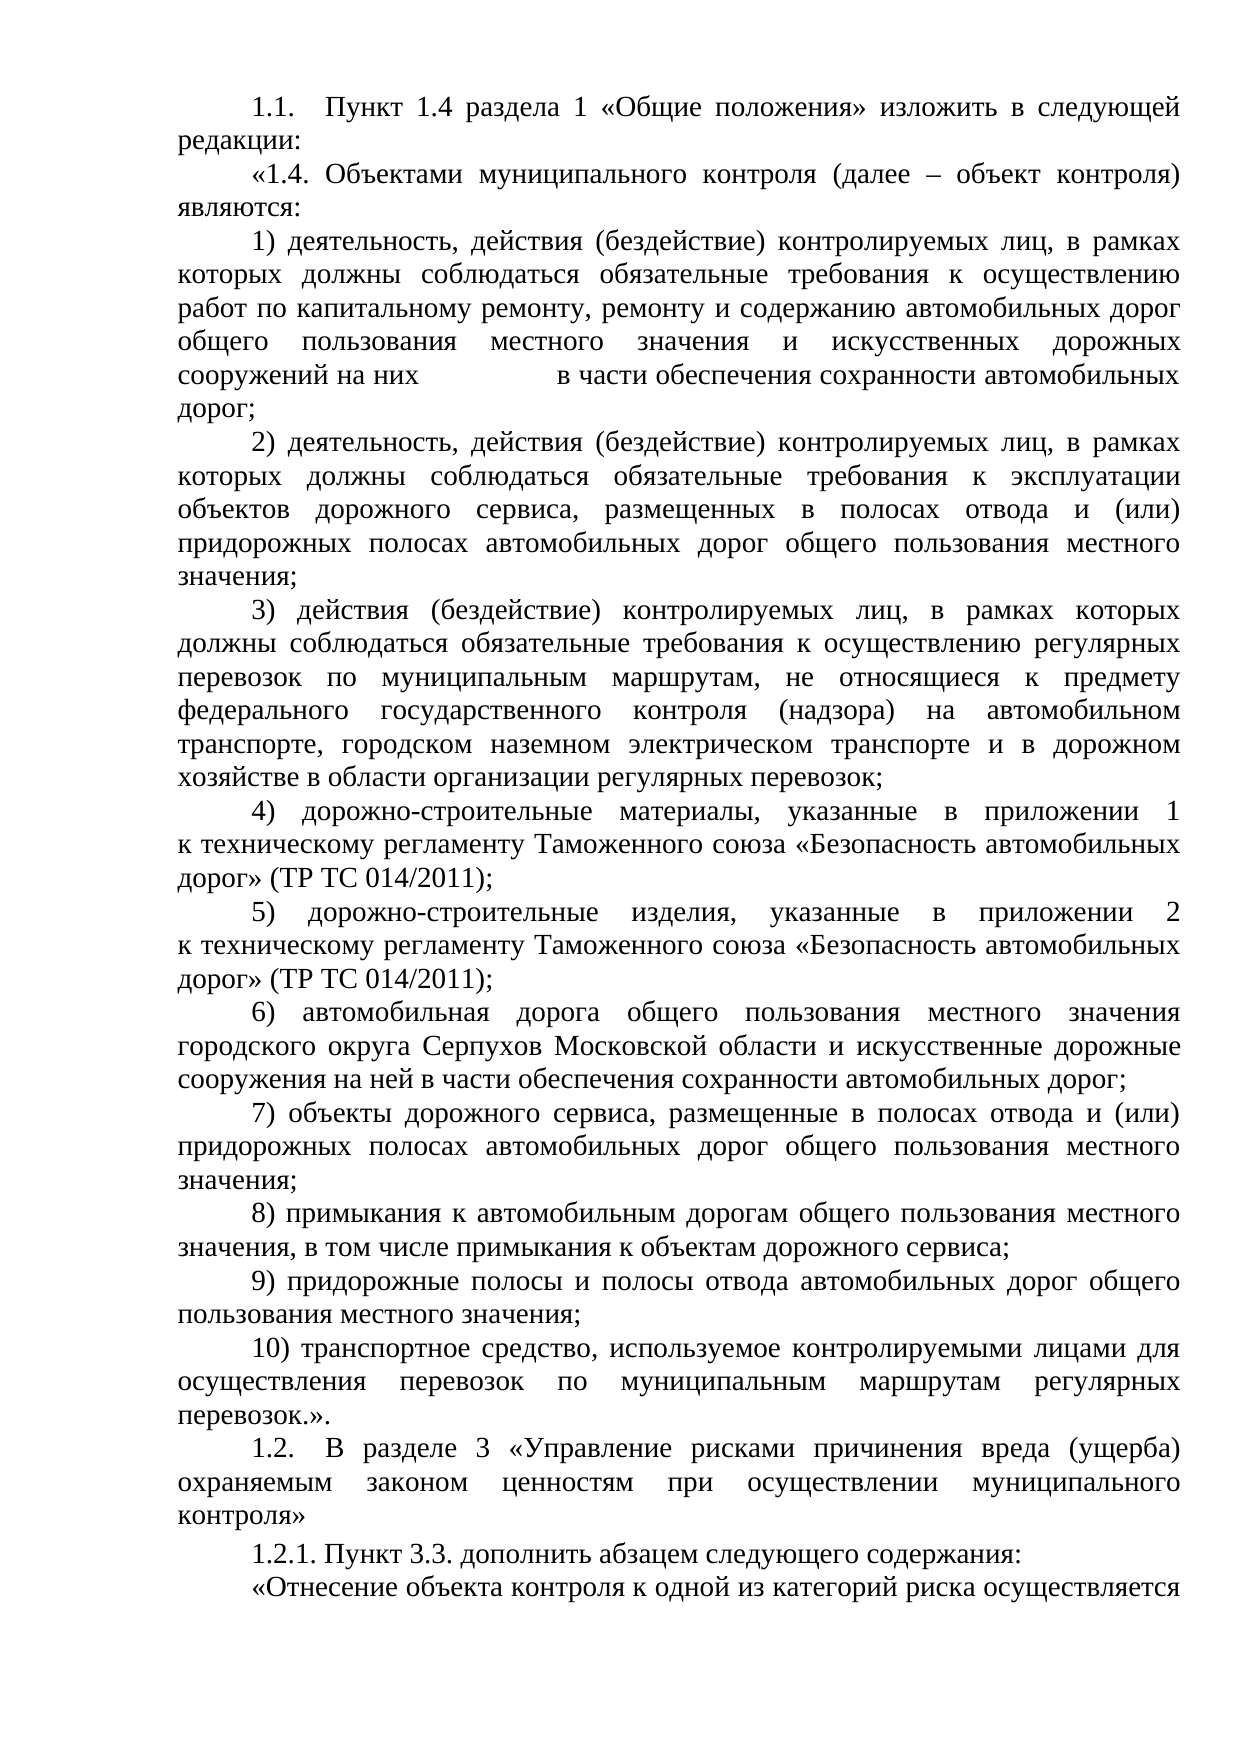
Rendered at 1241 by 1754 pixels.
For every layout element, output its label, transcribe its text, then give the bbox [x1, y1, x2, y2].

text 3) действия (бездействие) контролируемых лиц, в рамках которых должны соблюдаться обязательные требования к осуществлению регулярных перевозок по муниципальным маршрутам, не относящиеся к предмету федерального государственного контроля (надзора) на автомобильном транспорте, городском наземном электрическом транспорте и в дорожном хозяйстве в области организации регулярных перевозок; [177, 592, 1181, 793]
text 6) автомобильная дорога общего пользования местного значения городского округа Серпухов Московской области и искусственные дорожные сооружения на ней в части обеспечения сохранности автомобильных дорог; [177, 994, 1181, 1095]
text 1) деятельность, действия (бездействие) контролируемых лиц, в рамках которых должны соблюдаться обязательные требования к осуществлению работ по капитальному ремонту, ремонту и содержанию автомобильных дорог общего пользования местного значения и искусственных дорожных сооружений на них в части обеспечения сохранности автомобильных дорог; [177, 223, 1181, 424]
text 4) дорожно-строительные материалы, указанные в приложении 1 к техническому регламенту Таможенного союза «Безопасность автомобильных дорог» (ТР ТС 014/2011); [177, 793, 1181, 894]
text «1.4. Объектами муниципального контроля (далее – объект контроля) являются: [177, 156, 1181, 223]
list Пункт 1.4 раздела 1 «Общие положения» изложить в следующей редакции: [177, 89, 1181, 156]
text 7) объекты дорожного сервиса, размещенные в полосах отвода и (или) придорожных полосах автомобильных дорог общего пользования местного значения; [177, 1095, 1181, 1196]
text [177, 1569, 1181, 1603]
list В разделе 3 «Управление рисками причинения вреда (ущерба) охраняемым законом ценностям при осуществлении муниципального контроля» [177, 1430, 1181, 1531]
text 1.2.1. Пункт 3.3. дополнить абзацем следующего содержания: [177, 1536, 1181, 1569]
text 5) дорожно-строительные изделия, указанные в приложении 2 к техническому регламенту Таможенного союза «Безопасность автомобильных дорог» (ТР ТС 014/2011); [177, 894, 1181, 994]
text 10) транспортное средство, используемое контролируемыми лицами для осуществления перевозок по муниципальным маршрутам регулярных перевозок.». [177, 1330, 1181, 1430]
text 9) придорожные полосы и полосы отвода автомобильных дорог общего пользования местного значения; [177, 1263, 1181, 1330]
text 8) примыкания к автомобильным дорогам общего пользования местного значения, в том числе примыкания к объектам дорожного сервиса; [177, 1196, 1181, 1263]
text 2) деятельность, действия (бездействие) контролируемых лиц, в рамках которых должны соблюдаться обязательные требования к эксплуатации объектов дорожного сервиса, размещенных в полосах отвода и (или) придорожных полосах автомобильных дорог общего пользования местного значения; [177, 424, 1181, 592]
